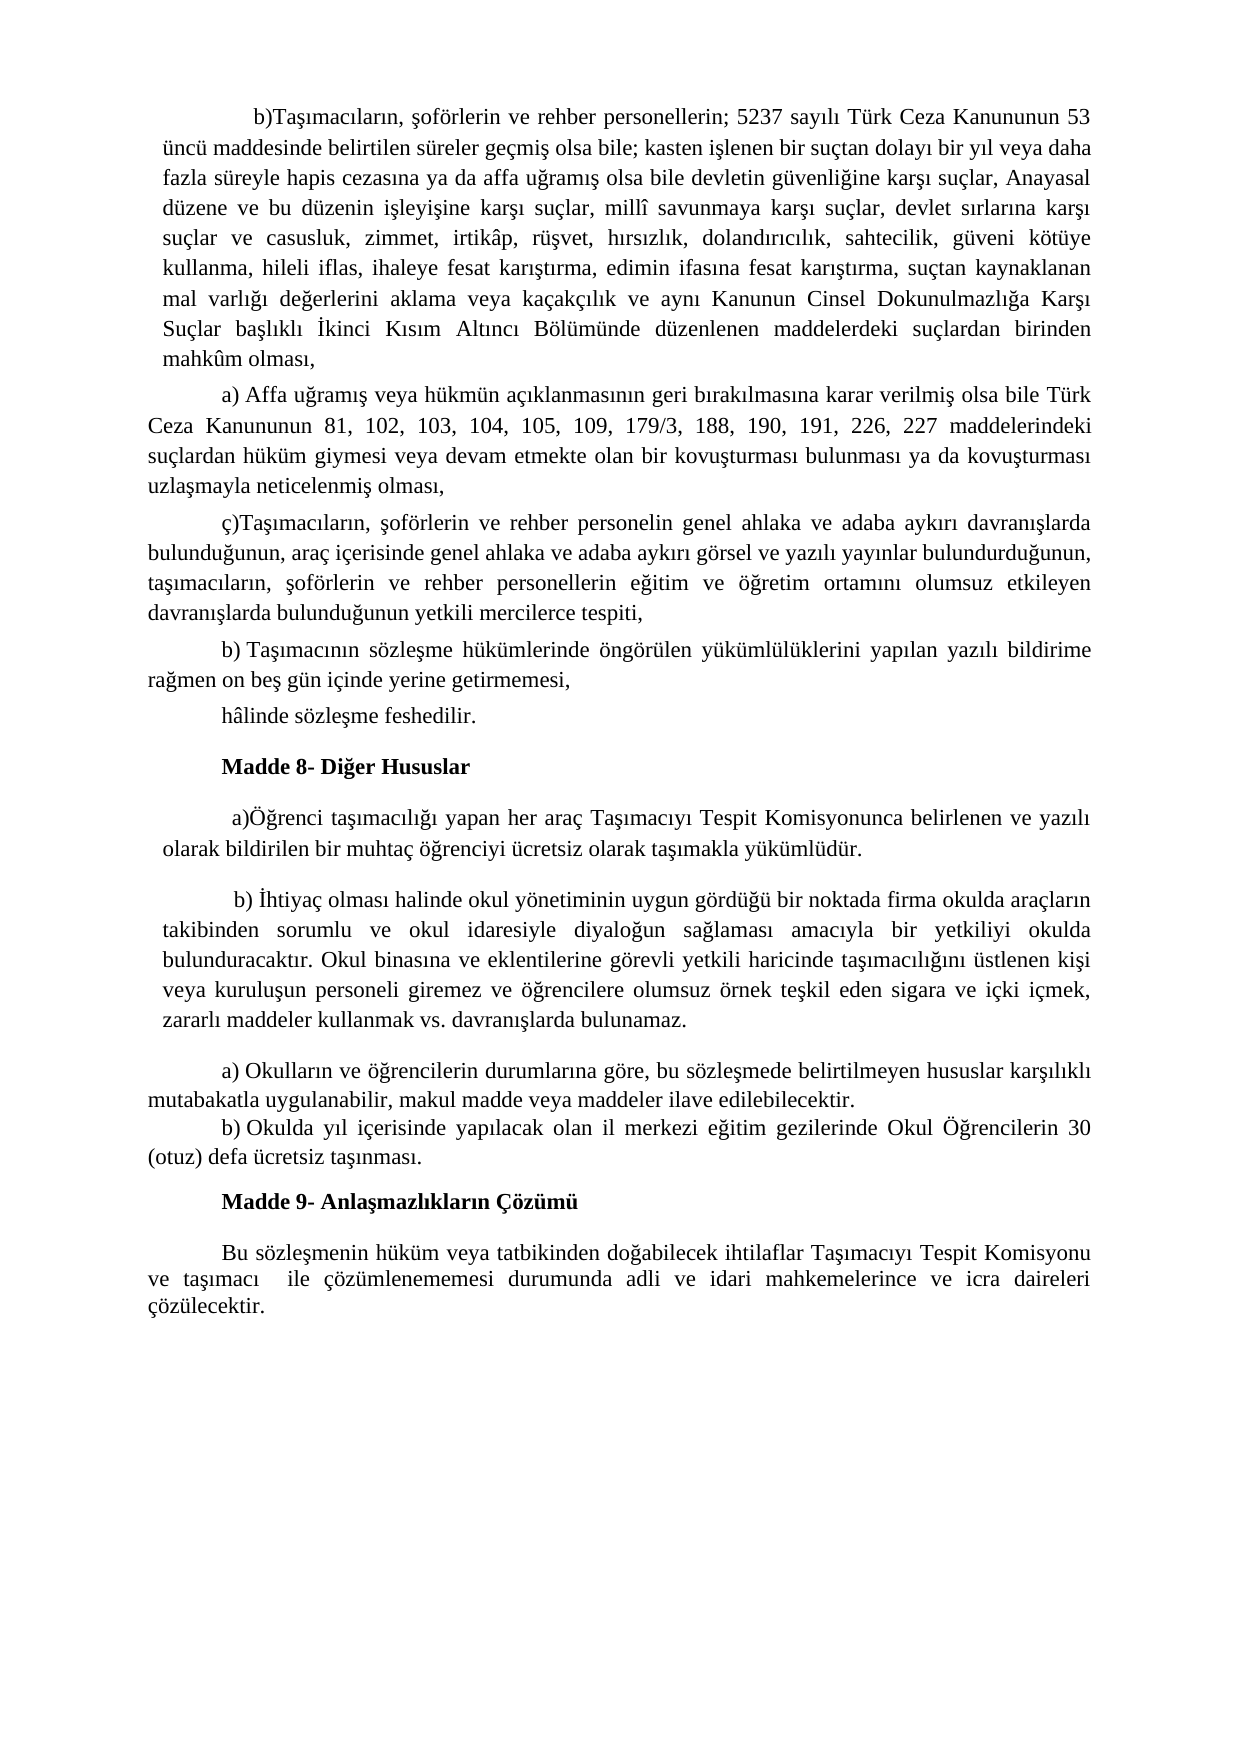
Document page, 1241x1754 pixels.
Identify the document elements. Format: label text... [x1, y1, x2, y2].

text Bu sözleşmenin hüküm veya tatbikinden doğabilecek ihtilaflar Taşımacıyı Tespit Komisyonu ve taşımacı ile çözümlenememesi durumunda adli ve idari mahkemelerince ve icra daireleri çözülecektir. [148, 1239, 1093, 1318]
text ç)Taşımacıların, şoförlerin ve rehber personelin genel ahlaka ve adaba aykırı davranışlarda bulunduğunun, araç içerisinde genel ahlaka ve adaba aykırı görsel ve yazılı yayınlar bulundurduğunun, taşımacıların, şoförlerin ve rehber personellerin eğitim ve öğretim ortamını olumsuz etkileyen davranışlarda bulunduğunun yetkili mercilerce tespiti, [148, 509, 1093, 626]
list Okulların ve öğrencilerin durumlarına göre, bu sözleşmede belirtilmeyen hususlar karşılıklı mutabakatla uygulanabilir, makul madde veya maddeler ilave edilebilecektir. [148, 1058, 1093, 1112]
text b) İhtiyaç olması halinde okul yönetiminin uygun gördüğü bir noktada firma okulda araçların takibinden sorumlu ve okul idaresiyle diyaloğun sağlaması amacıyla bir yetkiliyi okulda bulunduracaktır. Okul binasına ve eklentilerine görevli yetkili haricinde taşımacılığını üstlenen kişi veya kuruluşun personeli giremez ve öğrencilere olumsuz örnek teşkil eden sigara ve içki içmek, zararlı maddeler kullanmak vs. davranışlarda bulunamaz. [162, 886, 1093, 1033]
list Okulda yıl içerisinde yapılacak olan il merkezi eğitim gezilerinde Okul Öğrencilerin 30 (otuz) defa ücretsiz taşınması. [148, 1114, 1093, 1169]
text a)Öğrenci taşımacılığı yapan her araç Taşımacıyı Tespit Komisyonunca belirlenen ve yazılı olarak bildirilen bir muhtaç öğrenciyi ücretsiz olarak taşımakla yükümlüdür. [162, 804, 1093, 861]
text Madde 9- Anlaşmazlıkların Çözümü [148, 1188, 1093, 1214]
list Affa uğramış veya hükmün açıklanmasının geri bırakılmasına karar verilmiş olsa bile Türk Ceza Kanununun 81, 102, 103, 104, 105, 109, 179/3, 188, 190, 191, 226, 227 maddelerindeki suçlardan hüküm giymesi veya devam etmekte olan bir kovuşturması bulunması ya da kovuşturması uzlaşmayla neticelenmiş olması, [148, 382, 1093, 498]
text Madde 8- Diğer Hususlar [148, 753, 1093, 780]
text b)Taşımacıların, şoförlerin ve rehber personellerin; 5237 sayılı Türk Ceza Kanununun 53 üncü maddesinde belirtilen süreler geçmiş olsa bile; kasten işlenen bir suçtan dolayı bir yıl veya daha fazla süreyle hapis cezasına ya da affa uğramış olsa bile devletin güvenliğine karşı suçlar, Anayasal düzene ve bu düzenin işleyişine karşı suçlar, millî savunmaya karşı suçlar, devlet sırlarına karşı suçlar ve casusluk, zimmet, irtikâp, rüşvet, hırsızlık, dolandırıcılık, sahtecilik, güveni kötüye kullanma, hileli iflas, ihaleye fesat karıştırma, edimin ifasına fesat karıştırma, suçtan kaynaklanan mal varlığı değerlerini aklama veya kaçakçılık ve aynı Kanunun Cinsel Dokunulmazlığa Karşı Suçlar başlıklı İkinci Kısım Altıncı Bölümünde düzenlenen maddelerdeki suçlardan birinden mahkûm olması, [162, 103, 1093, 371]
text hâlinde sözleşme feshedilir. [148, 702, 1093, 729]
list Taşımacının sözleşme hükümlerinde öngörülen yükümlülüklerini yapılan yazılı bildirime rağmen on beş gün içinde yerine getirmemesi, [148, 636, 1093, 692]
